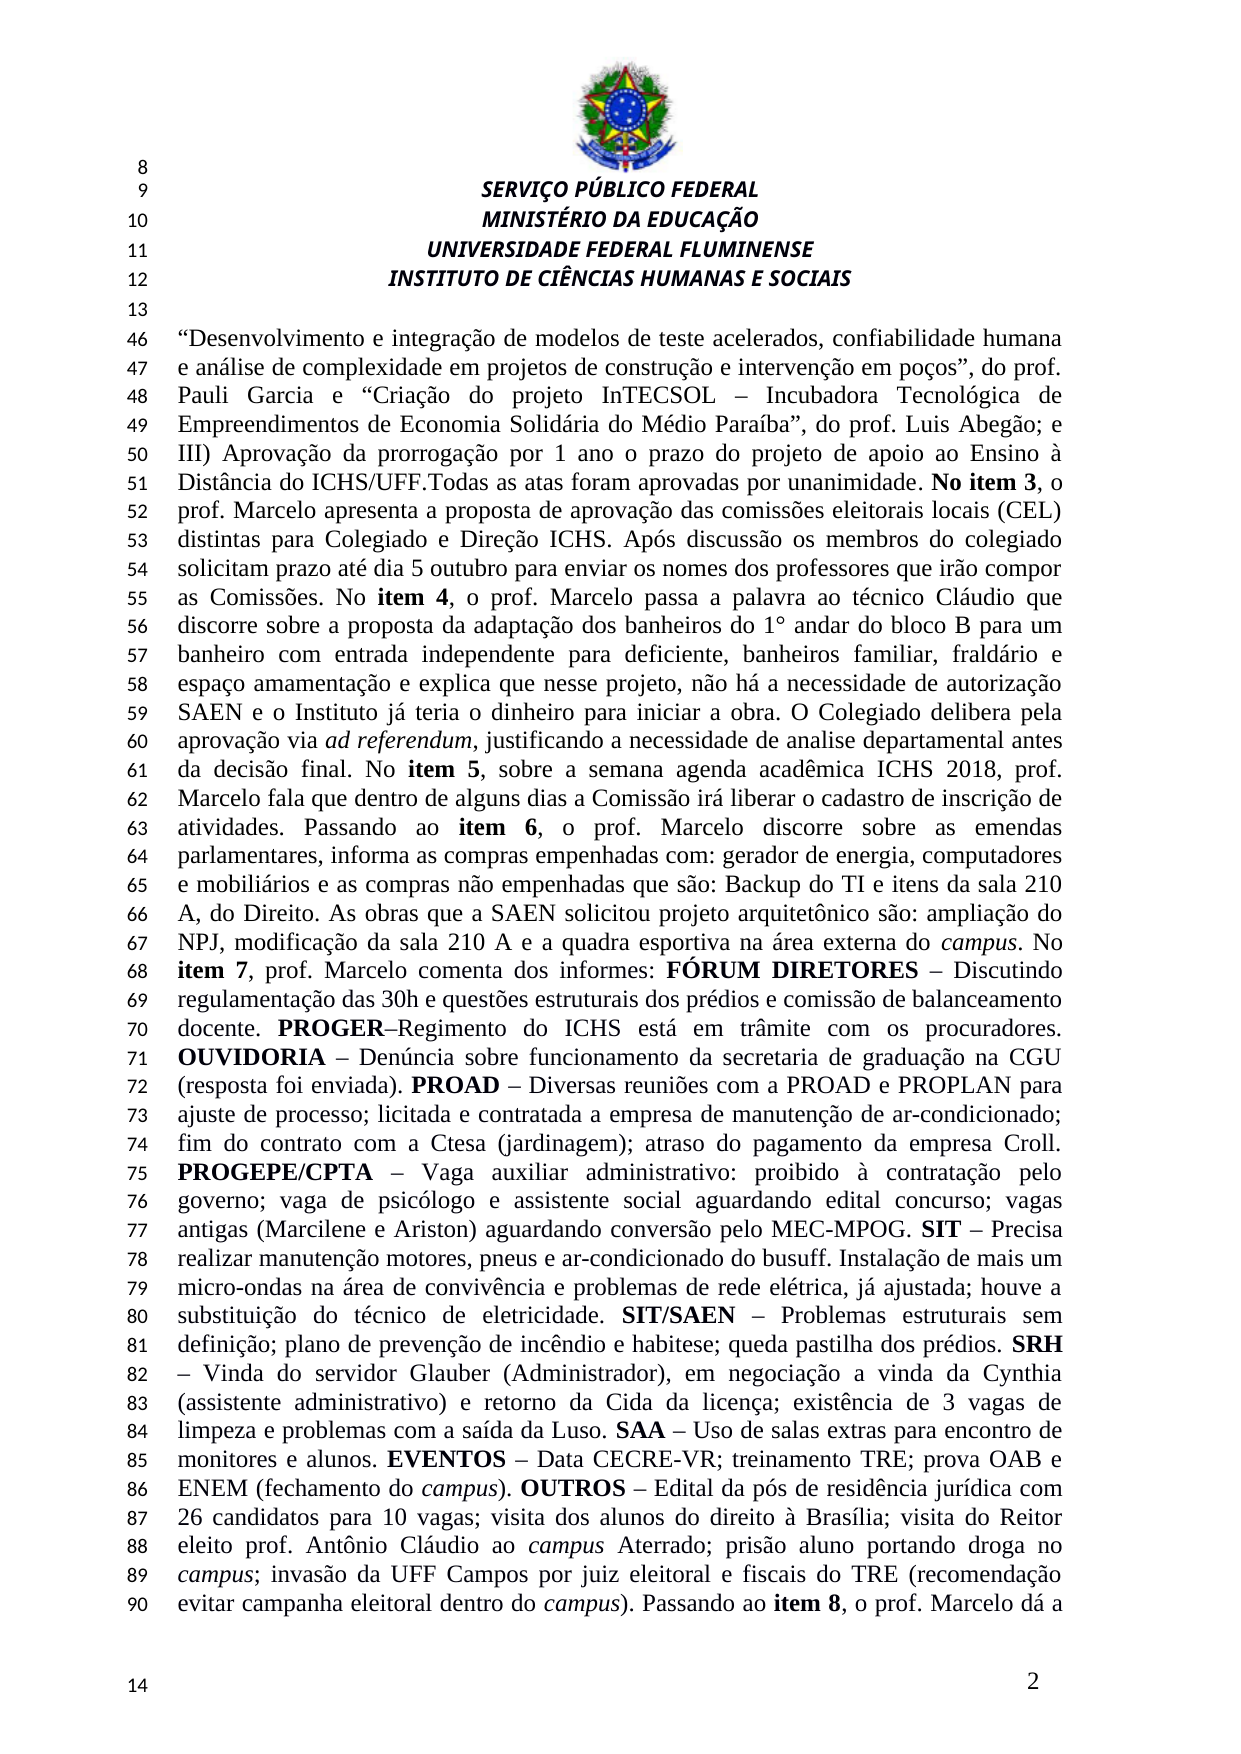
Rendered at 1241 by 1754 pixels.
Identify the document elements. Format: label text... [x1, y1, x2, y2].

picture [558, 53, 683, 174]
